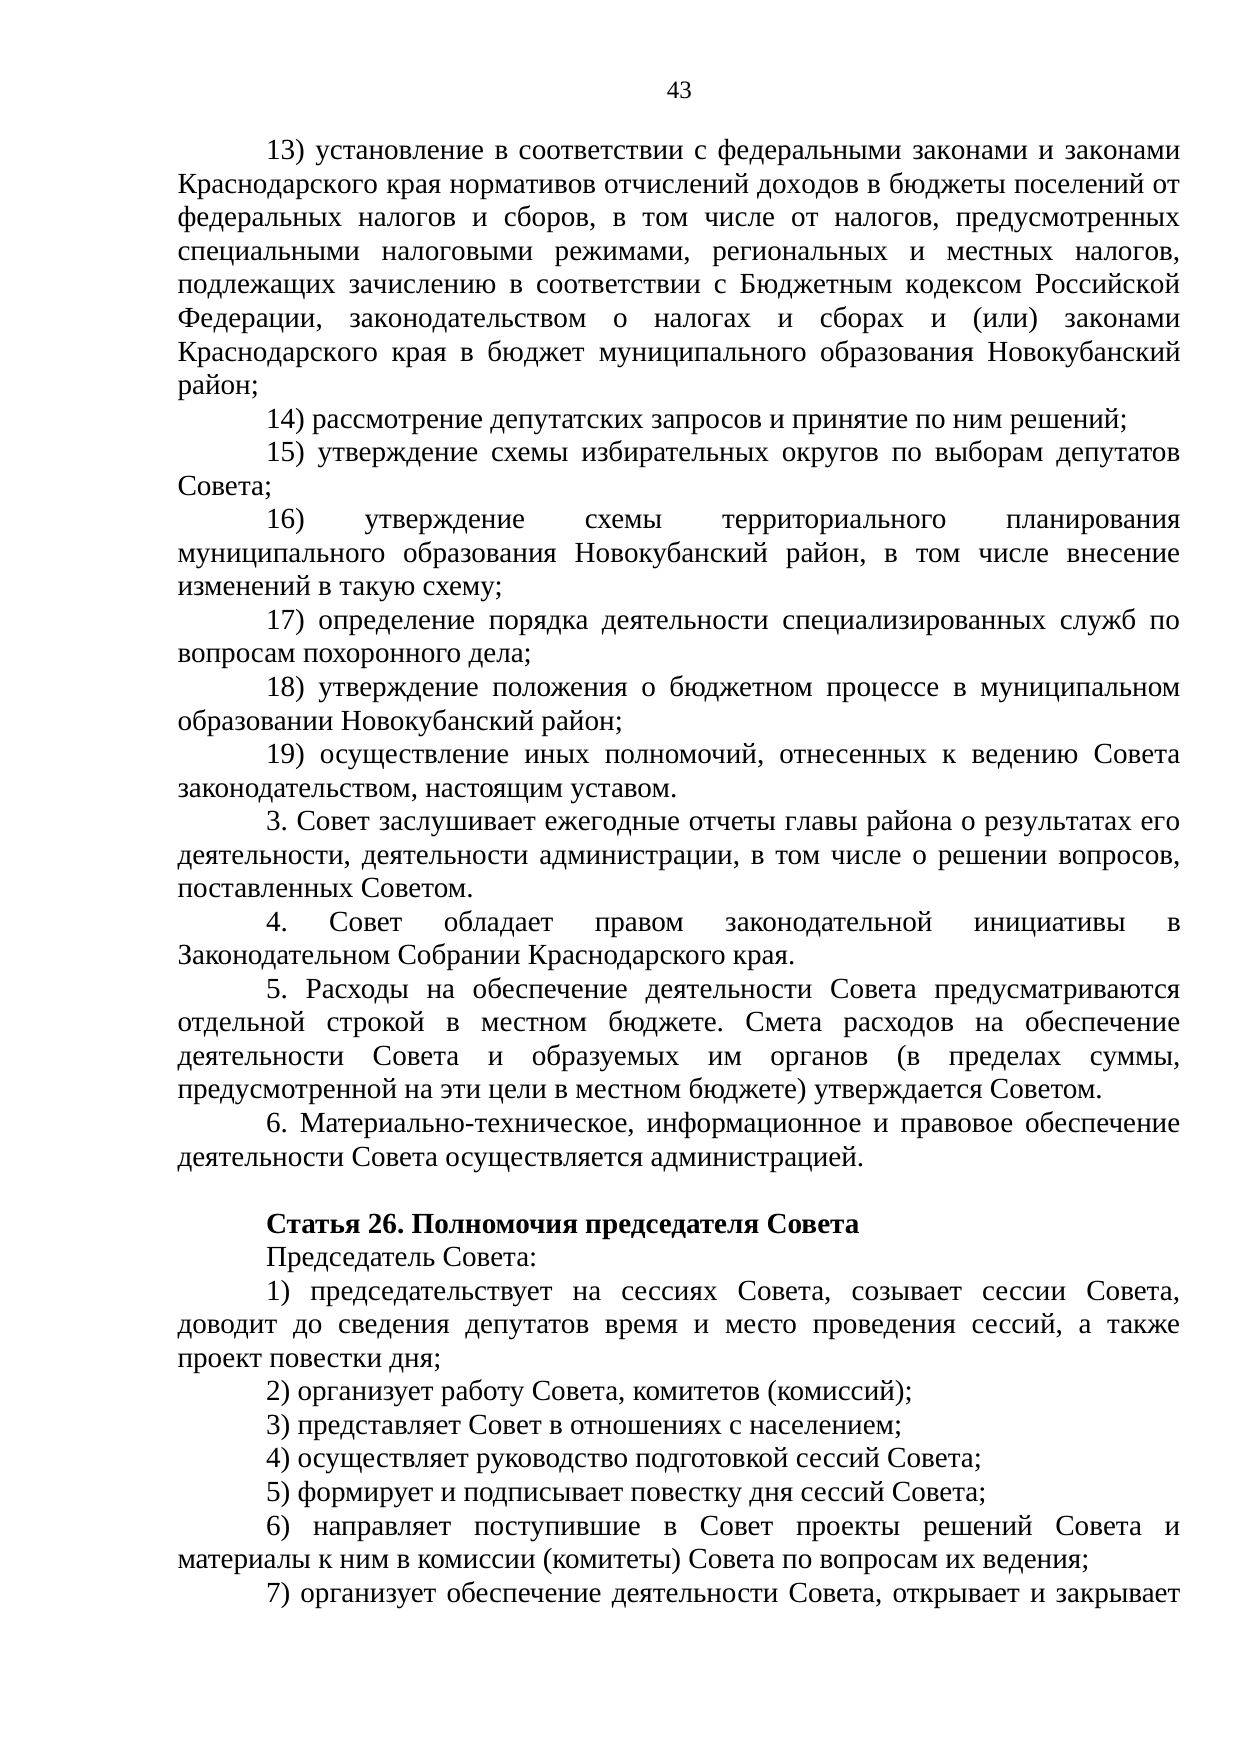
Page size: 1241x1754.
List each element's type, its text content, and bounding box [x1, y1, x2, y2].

text 5. Расходы на обеспечение деятельности Совета предусматриваются отдельной строкой в местном бюджете. Смета расходов на обеспечение деятельности Совета и образуемых им органов (в пределах суммы, предусмотренной на эти цели в местном бюджете) утверждается Советом. [177, 971, 1181, 1105]
text 1) председательствует на сессиях Совета, созывает сессии Совета, доводит до сведения депутатов время и место проведения сессий, а также проект повестки дня; [177, 1273, 1181, 1373]
text 4) осуществляет руководство подготовкой сессий Совета; [177, 1441, 1181, 1474]
text 2) организует работу Совета, комитетов (комиссий); [177, 1373, 1181, 1407]
text 14) рассмотрение депутатских запросов и принятие по ним решений; [177, 401, 1181, 434]
text 18) утверждение положения о бюджетном процессе в муниципальном образовании Новокубанский район; [177, 669, 1181, 736]
text Статья 26. Полномочия председателя Совета [177, 1206, 1181, 1239]
text 3) представляет Совет в отношениях с населением; [177, 1407, 1181, 1441]
text 5) формирует и подписывает повестку дня сессий Совета; [177, 1474, 1181, 1508]
text 17) определение порядка деятельности специализированных служб по вопросам похоронного дела; [177, 602, 1181, 669]
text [177, 1575, 1181, 1608]
text 13) установление в соответствии с федеральными законами и законами Краснодарского края нормативов отчислений доходов в бюджеты поселений от федеральных налогов и сборов, в том числе от налогов, предусмотренных специальными налоговыми режимами, региональных и местных налогов, подлежащих зачислению в соответствии с Бюджетным кодексом Российской Федерации, законодательством о налогах и сборах и (или) законами Краснодарского края в бюджет муниципального образования Новокубанский район; [177, 132, 1181, 401]
text Председатель Совета: [177, 1239, 1181, 1273]
text 16) утверждение схемы территориального планирования муниципального образования Новокубанский район, в том числе внесение изменений в такую схему; [177, 501, 1181, 602]
text 6. Материально-техническое, информационное и правовое обеспечение деятельности Совета осуществляется администрацией. [177, 1105, 1181, 1172]
text 4. Совет обладает правом законодательной инициативы в Законодательном Собрании Краснодарского края. [177, 904, 1181, 971]
text 3. Совет заслушивает ежегодные отчеты главы района о результатах его деятельности, деятельности администрации, в том числе о решении вопросов, поставленных Советом. [177, 803, 1181, 904]
text 6) направляет поступившие в Совет проекты решений Совета и материалы к ним в комиссии (комитеты) Совета по вопросам их ведения; [177, 1508, 1181, 1575]
text 19) осуществление иных полномочий, отнесенных к ведению Совета законодательством, настоящим уставом. [177, 736, 1181, 803]
text 15) утверждение схемы избирательных округов по выборам депутатов Совета; [177, 434, 1181, 501]
